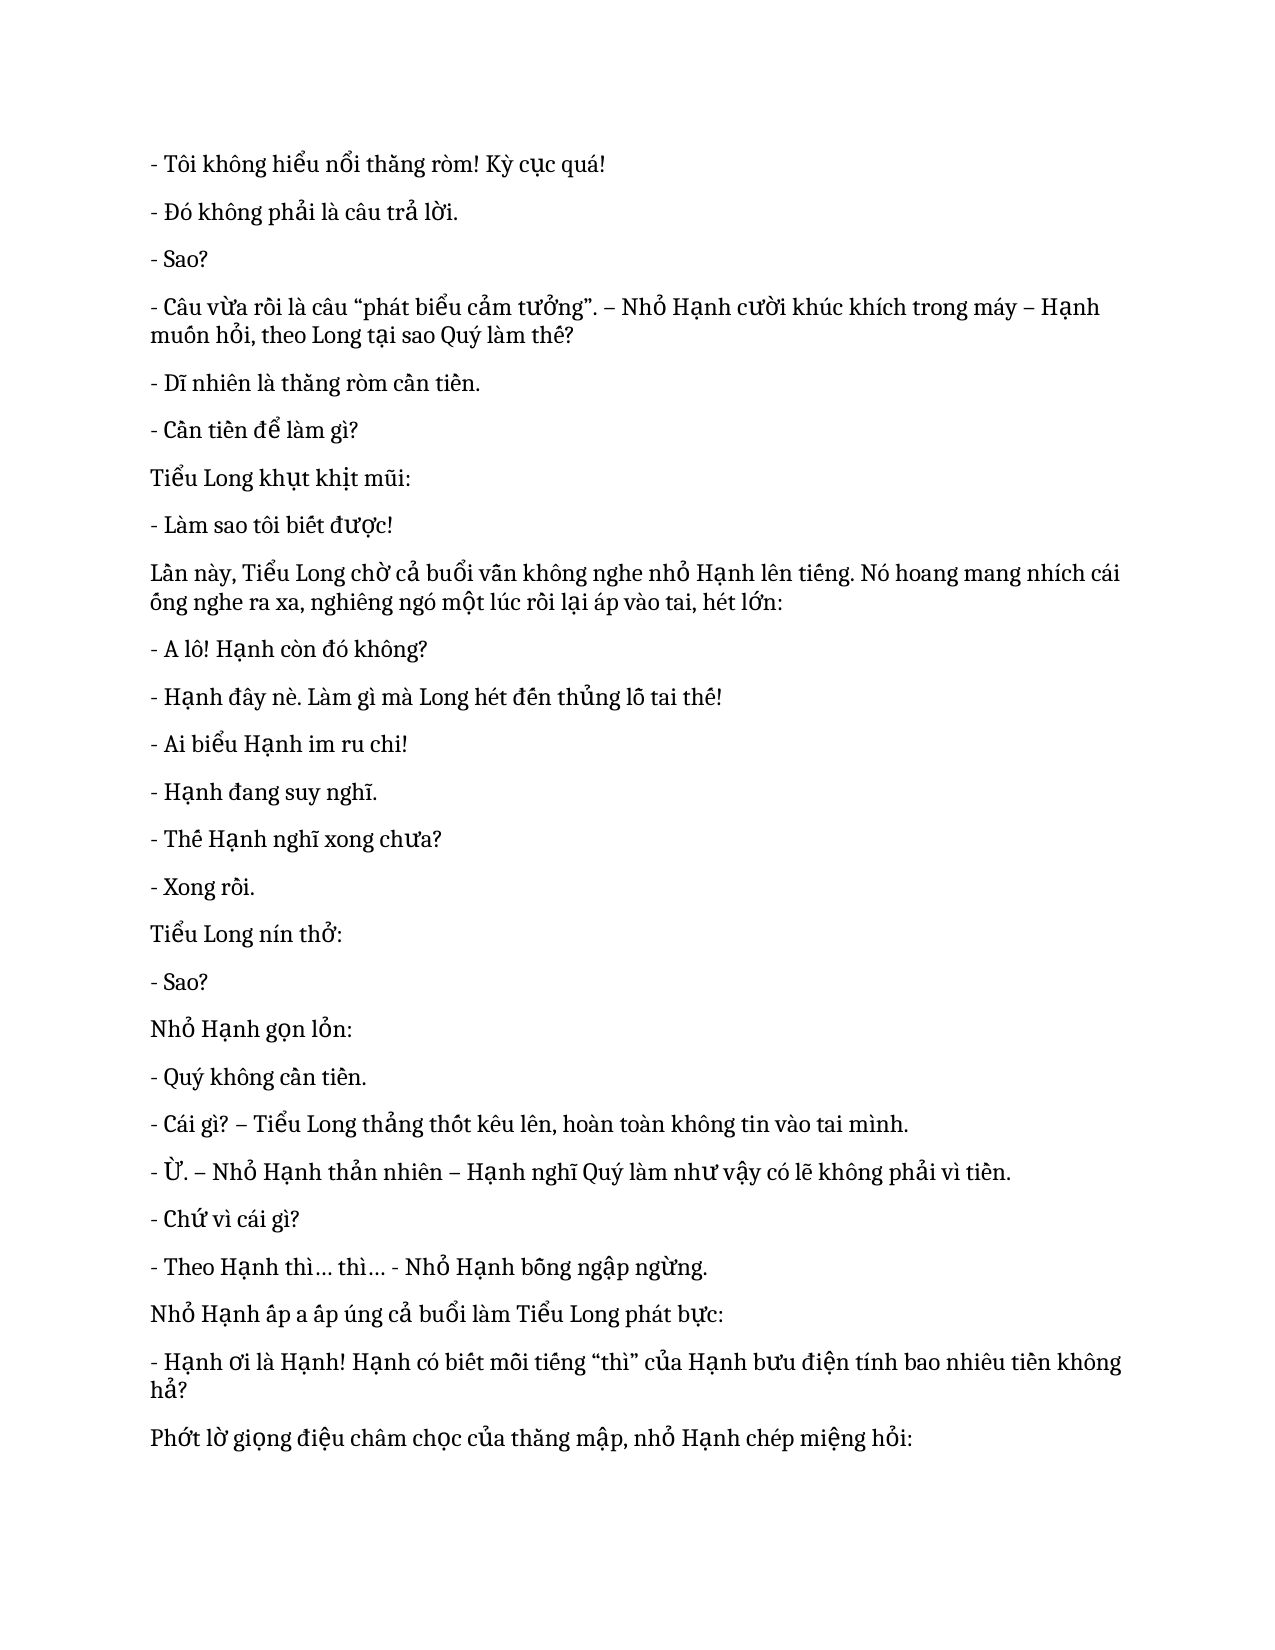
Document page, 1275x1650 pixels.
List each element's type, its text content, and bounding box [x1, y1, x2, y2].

text - Thế Hạnh nghĩ xong chưa? [150, 825, 1125, 854]
text - Tôi không hiểu nổi thằng ròm! Kỳ cục quá! [150, 150, 1125, 179]
text - Chứ vì cái gì? [150, 1205, 1125, 1234]
text Nhỏ Hạnh ấp a ấp úng cả buổi làm Tiểu Long phát bực: [150, 1300, 1125, 1329]
text - Ừ. – Nhỏ Hạnh thản nhiên – Hạnh nghĩ Quý làm như vậy có lẽ không phải vì tiền. [150, 1157, 1125, 1186]
text - Đó không phải là câu trả lời. [150, 197, 1125, 226]
text Phớt lờ giọng điệu châm chọc của thằng mập, nhỏ Hạnh chép miệng hỏi: [150, 1424, 1125, 1452]
text - Hạnh ơi là Hạnh! Hạnh có biết mỗi tiếng “thì” của Hạnh bưu điện tính bao nhiêu tiền không hả? [150, 1347, 1125, 1405]
text - Theo Hạnh thì… thì… - Nhỏ Hạnh bỗng ngập ngừng. [150, 1252, 1125, 1281]
text - Câu vừa rồi là câu “phát biểu cảm tưởng”. – Nhỏ Hạnh cười khúc khích trong máy – Hạnh muốn hỏi, theo Long tại sao Quý làm thế? [150, 292, 1125, 350]
text Tiểu Long khụt khịt mũi: [150, 464, 1125, 492]
text Lần này, Tiểu Long chờ cả buổi vẫn không nghe nhỏ Hạnh lên tiếng. Nó hoang mang nhích cái ống nghe ra xa, nghiêng ngó một lúc rồi lại áp vào tai, hét lớn: [150, 559, 1125, 616]
text - Cần tiền để làm gì? [150, 416, 1125, 445]
text - Làm sao tôi biết được! [150, 511, 1125, 540]
text - Dĩ nhiên là thằng ròm cần tiền. [150, 369, 1125, 397]
text Nhỏ Hạnh gọn lỏn: [150, 1015, 1125, 1044]
text - Ai biểu Hạnh im ru chi! [150, 730, 1125, 759]
text - Hạnh đang suy nghĩ. [150, 777, 1125, 806]
text - Sao? [150, 245, 1125, 274]
text - A lô! Hạnh còn đó không? [150, 635, 1125, 664]
text - Hạnh đây nè. Làm gì mà Long hét đến thủng lỗ tai thế! [150, 682, 1125, 711]
text Tiểu Long nín thở: [150, 920, 1125, 949]
text - Sao? [150, 967, 1125, 996]
text - Cái gì? – Tiểu Long thảng thốt kêu lên, hoàn toàn không tin vào tai mình. [150, 1110, 1125, 1139]
text - Xong rồi. [150, 872, 1125, 901]
text - Quý không cần tiền. [150, 1062, 1125, 1091]
